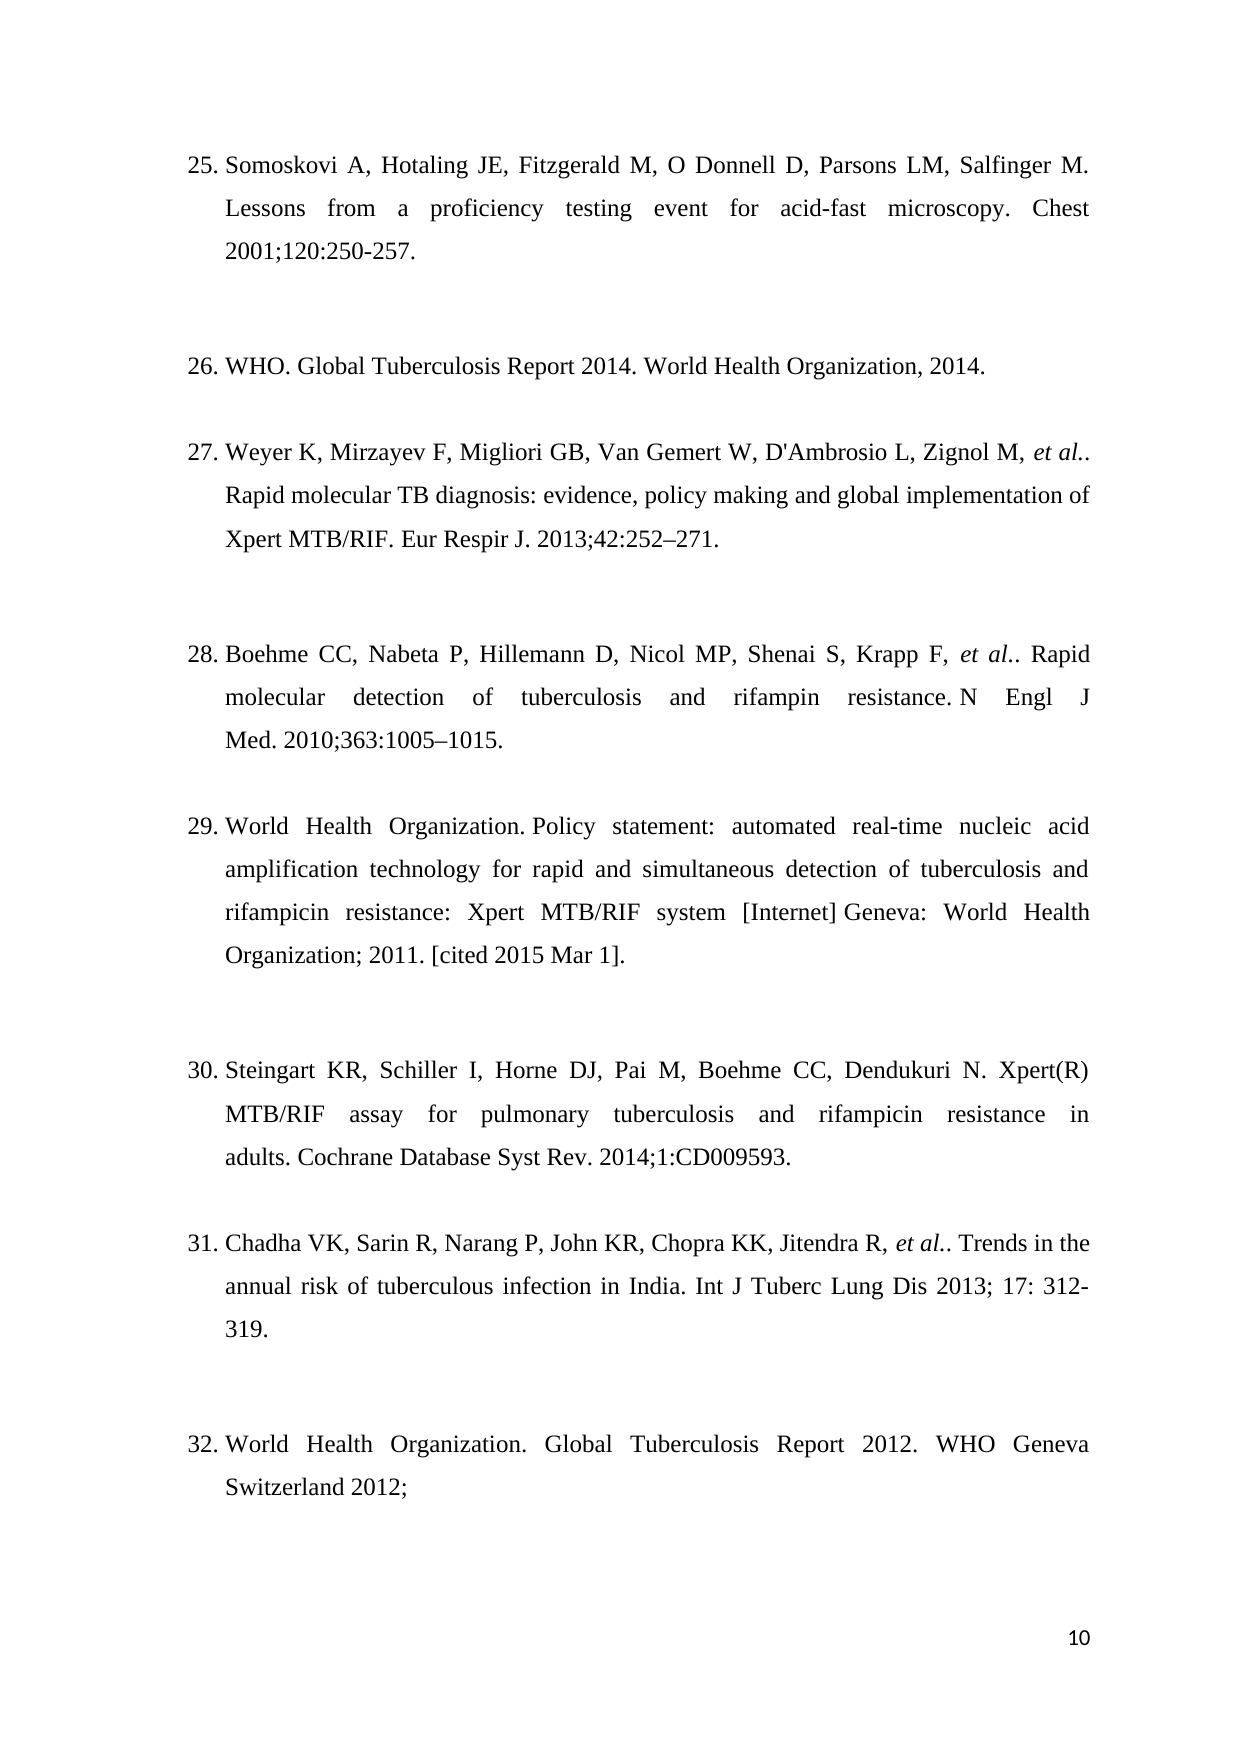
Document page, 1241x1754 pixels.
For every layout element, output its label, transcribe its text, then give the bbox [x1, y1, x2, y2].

list World Health Organization. Policy statement: automated real-time nucleic acid amplification technology for rapid and simultaneous detection of tuberculosis and rifampicin resistance: Xpert MTB/RIF system [Internet] Geneva: World Health Organization; 2011. [cited 2015 Mar 1]. [187, 811, 1090, 969]
list World Health Organization. Global Tuberculosis Report 2012. WHO Geneva Switzerland 2012; [187, 1429, 1090, 1501]
list Somoskovi A, Hotaling JE, Fitzgerald M, O Donnell D, Parsons LM, Salfinger M. Lessons from a proficiency testing event for acid-fast microscopy. Chest 2001;120:250-257. [187, 150, 1090, 265]
list Chadha VK, Sarin R, Narang P, John KR, Chopra KK, Jitendra R, et al.. Trends in the annual risk of tuberculous infection in India. Int J Tuberc Lung Dis 2013; 17: 312-319. [187, 1228, 1090, 1343]
list Boehme CC, Nabeta P, Hillemann D, Nicol MP, Shenai S, Krapp F, et al.. Rapid molecular detection of tuberculosis and rifampin resistance. N Engl J Med. 2010;363:1005–1015. [187, 639, 1090, 754]
list Steingart KR, Schiller I, Horne DJ, Pai M, Boehme CC, Dendukuri N. Xpert(R) MTB/RIF assay for pulmonary tuberculosis and rifampicin resistance in adults. Cochrane Database Syst Rev. 2014;1:CD009593. [187, 1056, 1090, 1171]
list Weyer K, Mirzayev F, Migliori GB, Van Gemert W, D'Ambrosio L, Zignol M, et al.. Rapid molecular TB diagnosis: evidence, policy making and global implementation of Xpert MTB/RIF. Eur Respir J. 2013;42:252–271. [187, 437, 1090, 552]
list WHO. Global Tuberculosis Report 2014. World Health Organization, 2014. [187, 351, 1090, 380]
